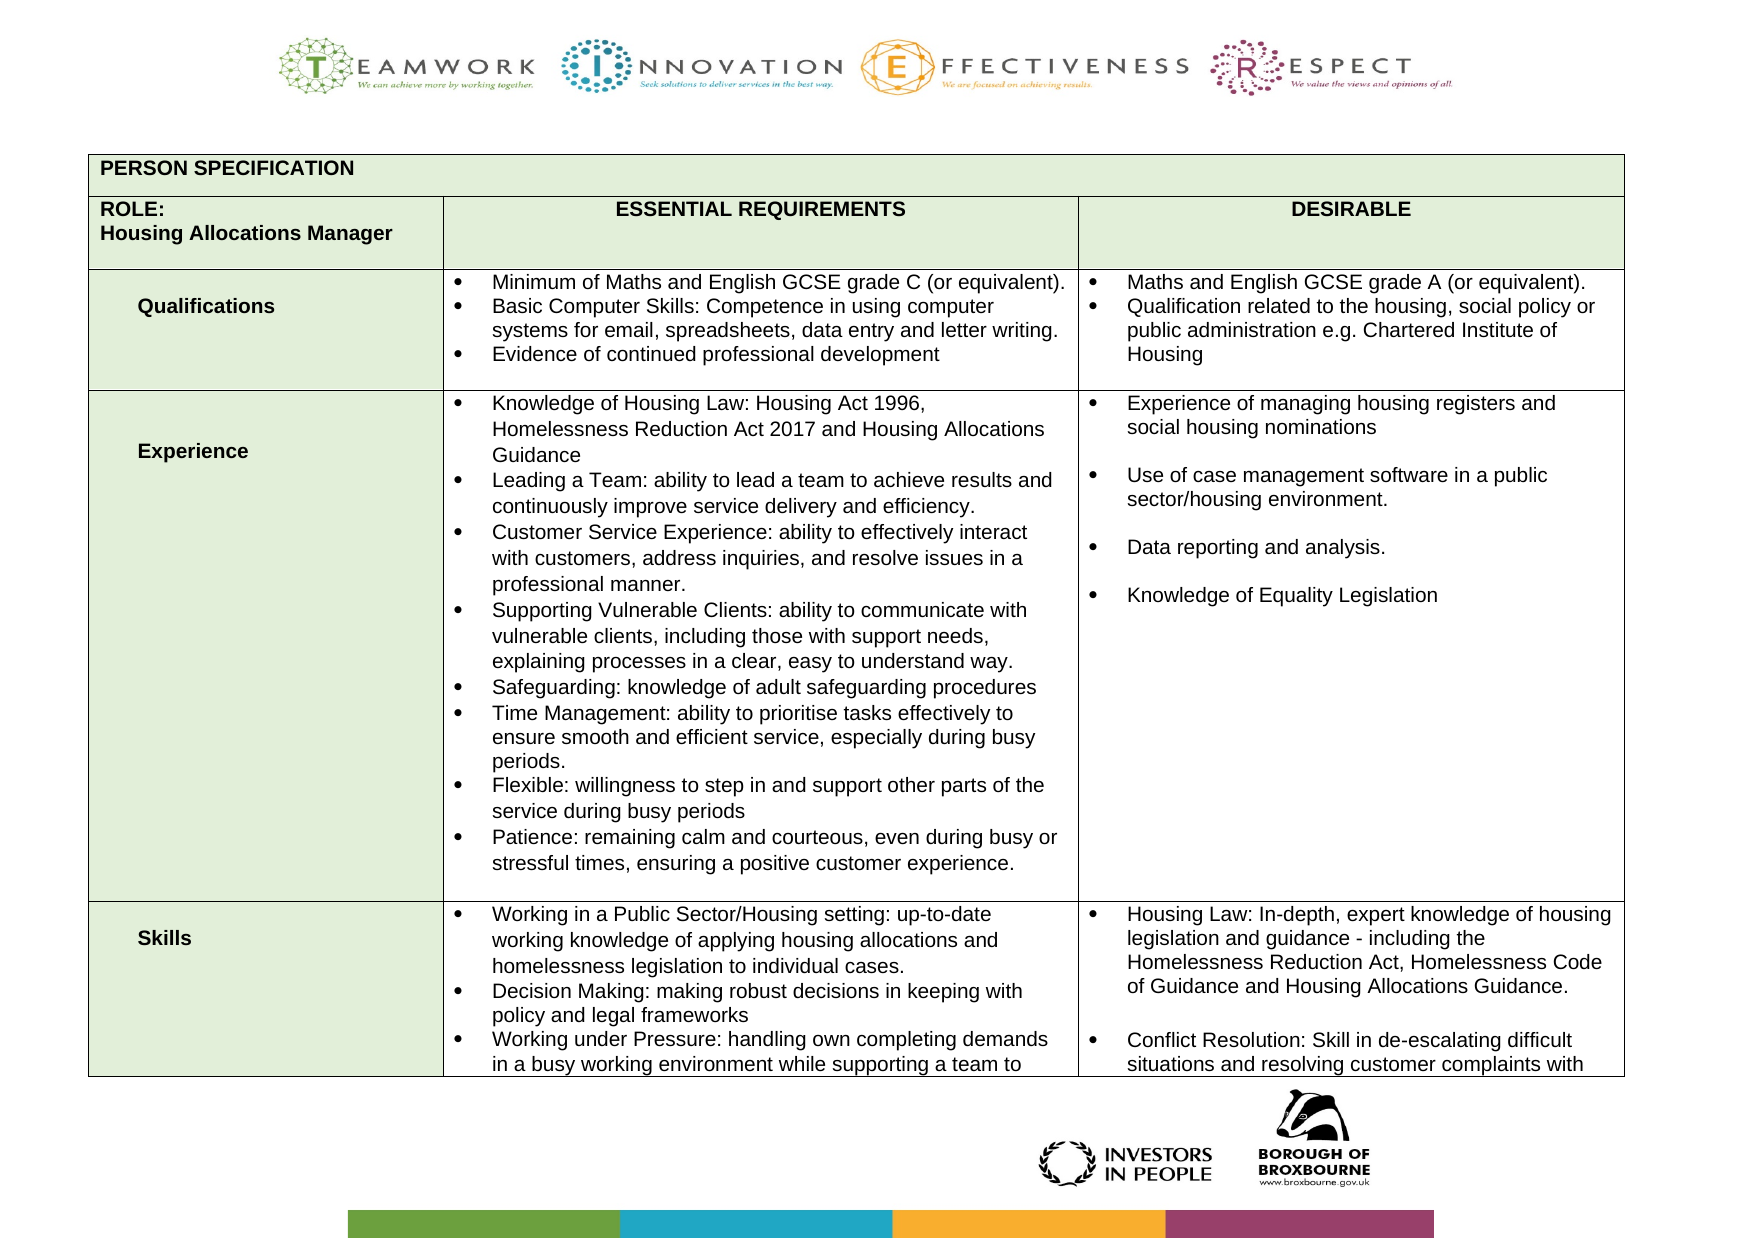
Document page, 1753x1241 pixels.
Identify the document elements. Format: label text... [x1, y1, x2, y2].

picture [198, 0, 1535, 104]
table_header PERSON SPECIFICATION [89, 155, 1624, 196]
table_cell ROLE: Housing Allocations Manager [89, 197, 443, 268]
picture [347, 1089, 1434, 1238]
table_cell Skills [89, 902, 443, 1076]
table_cell Experience [89, 391, 443, 901]
table_cell Qualifications [89, 270, 443, 389]
table_cell Experience of managing housing registers and social housing nominations Use of case management software in a public sector/housing environment. Data reporting and analysis. Knowledge of Equality Legislation [1079, 391, 1624, 901]
table_cell Minimum of Maths and English GCSE grade C (or equivalent). Basic Computer Skills: Competence in using computer systems for email, spreadsheets, data entry and letter writing. Evidence of continued professional development [444, 270, 1078, 389]
table_cell ESSENTIAL REQUIREMENTS [444, 197, 1078, 268]
table_cell Knowledge of Housing Law: Housing Act 1996, Homelessness Reduction Act 2017 and Housing Allocations Guidance Leading a Team: ability to lead a team to achieve results and continuously improve service delivery and efficiency. Customer Service Experience: ability to effectively interact with customers, address inquiries, and resolve issues in a professional manner. Supporting Vulnerable Clients: ability to communicate with vulnerable clients, including those with support needs, explaining processes in a clear, easy to understand way. Safeguarding: knowledge of adult safeguarding procedures Time Management: ability to prioritise tasks effectively to ensure smooth and efficient service, especially during busy periods. Flexible: willingness to step in and support other parts of the service during busy periods Patience: remaining calm and courteous, even during busy or stressful times, ensuring a positive customer experience. [444, 391, 1078, 901]
table_cell DESIRABLE [1079, 197, 1624, 268]
table_cell Maths and English GCSE grade A (or equivalent). Qualification related to the housing, social policy or public administration e.g. Chartered Institute of Housing [1079, 270, 1624, 389]
